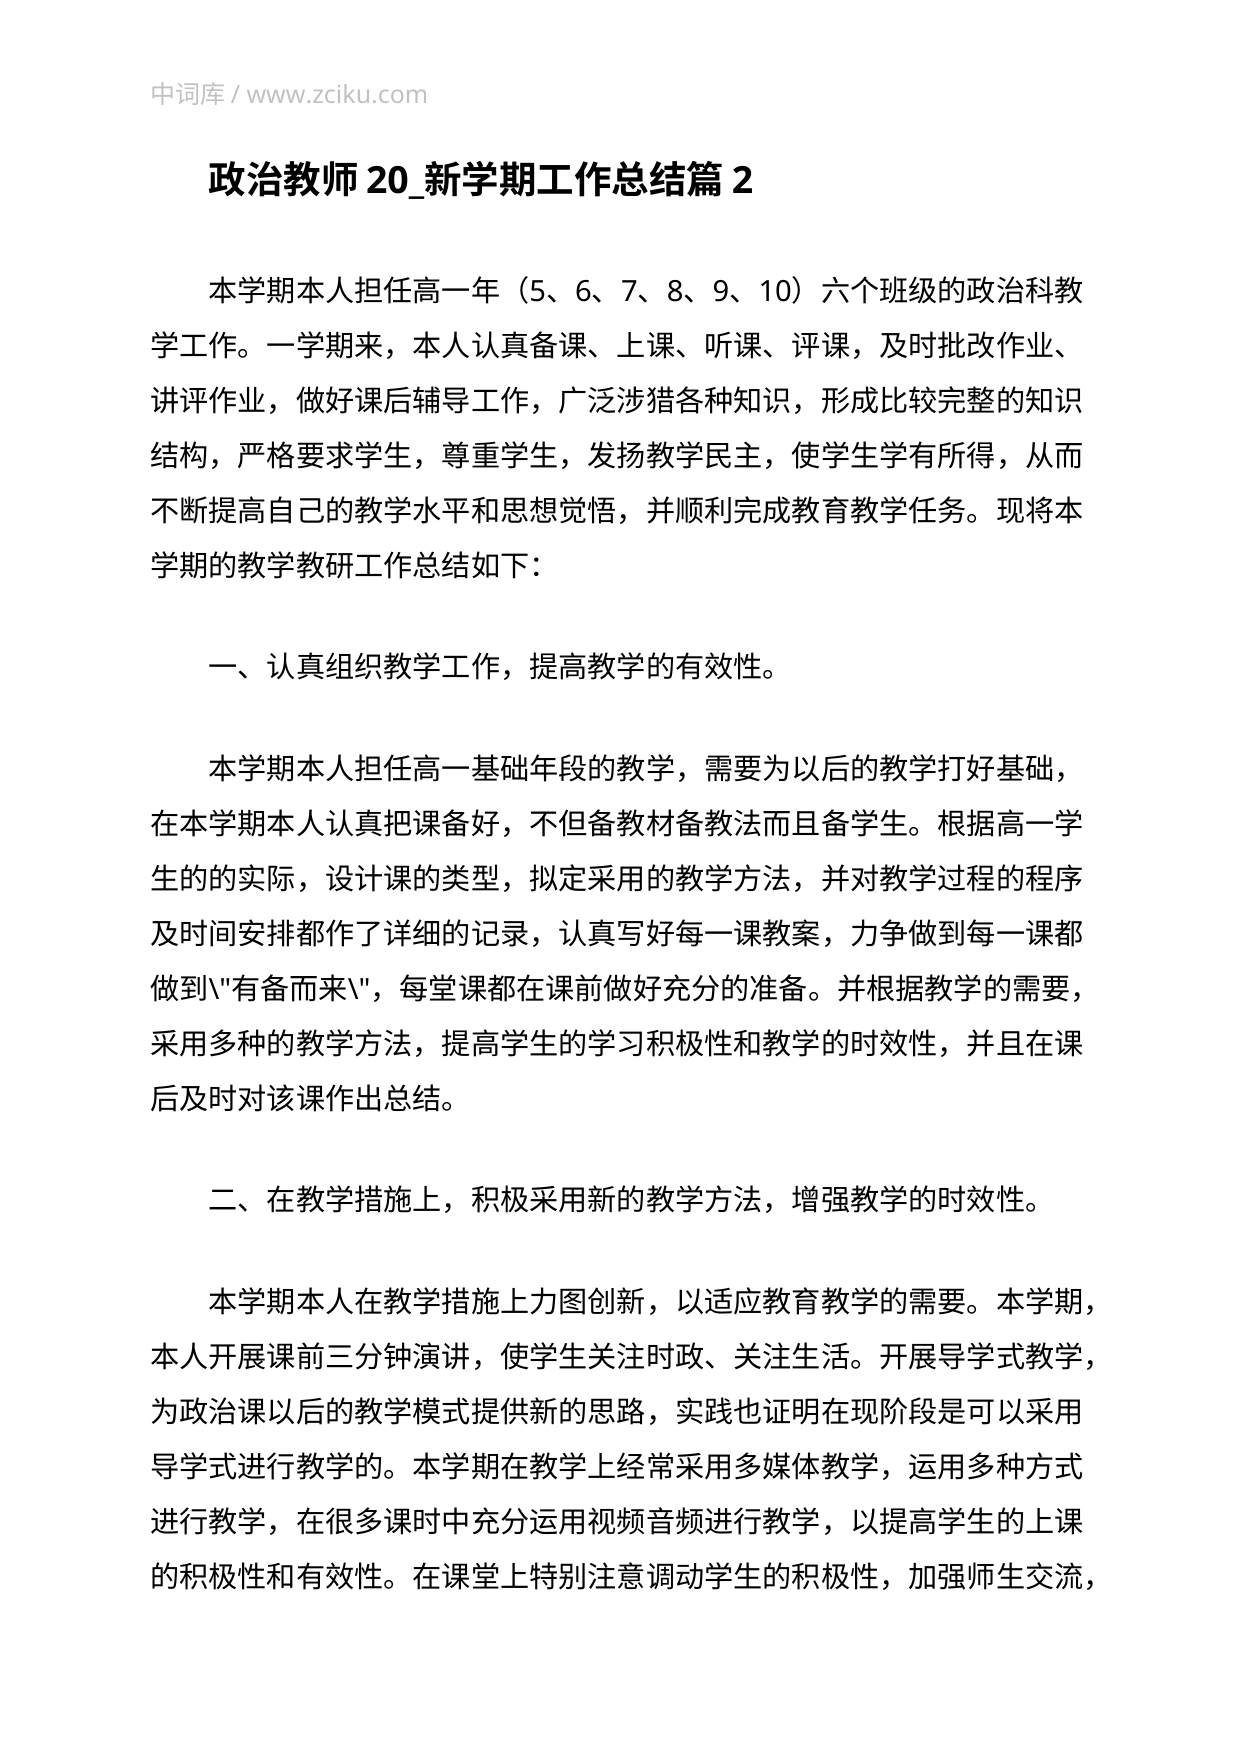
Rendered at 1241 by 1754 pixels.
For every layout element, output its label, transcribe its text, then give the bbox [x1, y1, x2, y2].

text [150, 1279, 1090, 1596]
text 一、认真组织教学工作，提高教学的有效性。 [150, 644, 1090, 686]
text 二、在教学措施上，积极采用新的教学方法，增强教学的时效性。 [150, 1177, 1090, 1219]
text 政治教师20_新学期工作总结篇2 [150, 150, 1090, 204]
text 本学期本人担任高一基础年段的教学，需要为以后的教学打好基础，在本学期本人认真把课备好，不但备教材备教法而且备学生。根据高一学生的的实际，设计课的类型，拟定采用的教学方法，并对教学过程的程序及时间安排都作了详细的记录，认真写好每一课教案，力争做到每一课都做到\"有备而来\"，每堂课都在课前做好充分的准备。并根据教学的需要，采用多种的教学方法，提高学生的学习积极性和教学的时效性，并且在课后及时对该课作出总结。 [150, 746, 1090, 1117]
text 本学期本人担任高一年（5、6、7、8、9、10）六个班级的政治科教学工作。一学期来，本人认真备课、上课、听课、评课，及时批改作业、讲评作业，做好课后辅导工作，广泛涉猎各种知识，形成比较完整的知识结构，严格要求学生，尊重学生，发扬教学民主，使学生学有所得，从而不断提高自己的教学水平和思想觉悟，并顺利完成教育教学任务。现将本学期的教学教研工作总结如下： [150, 268, 1090, 584]
